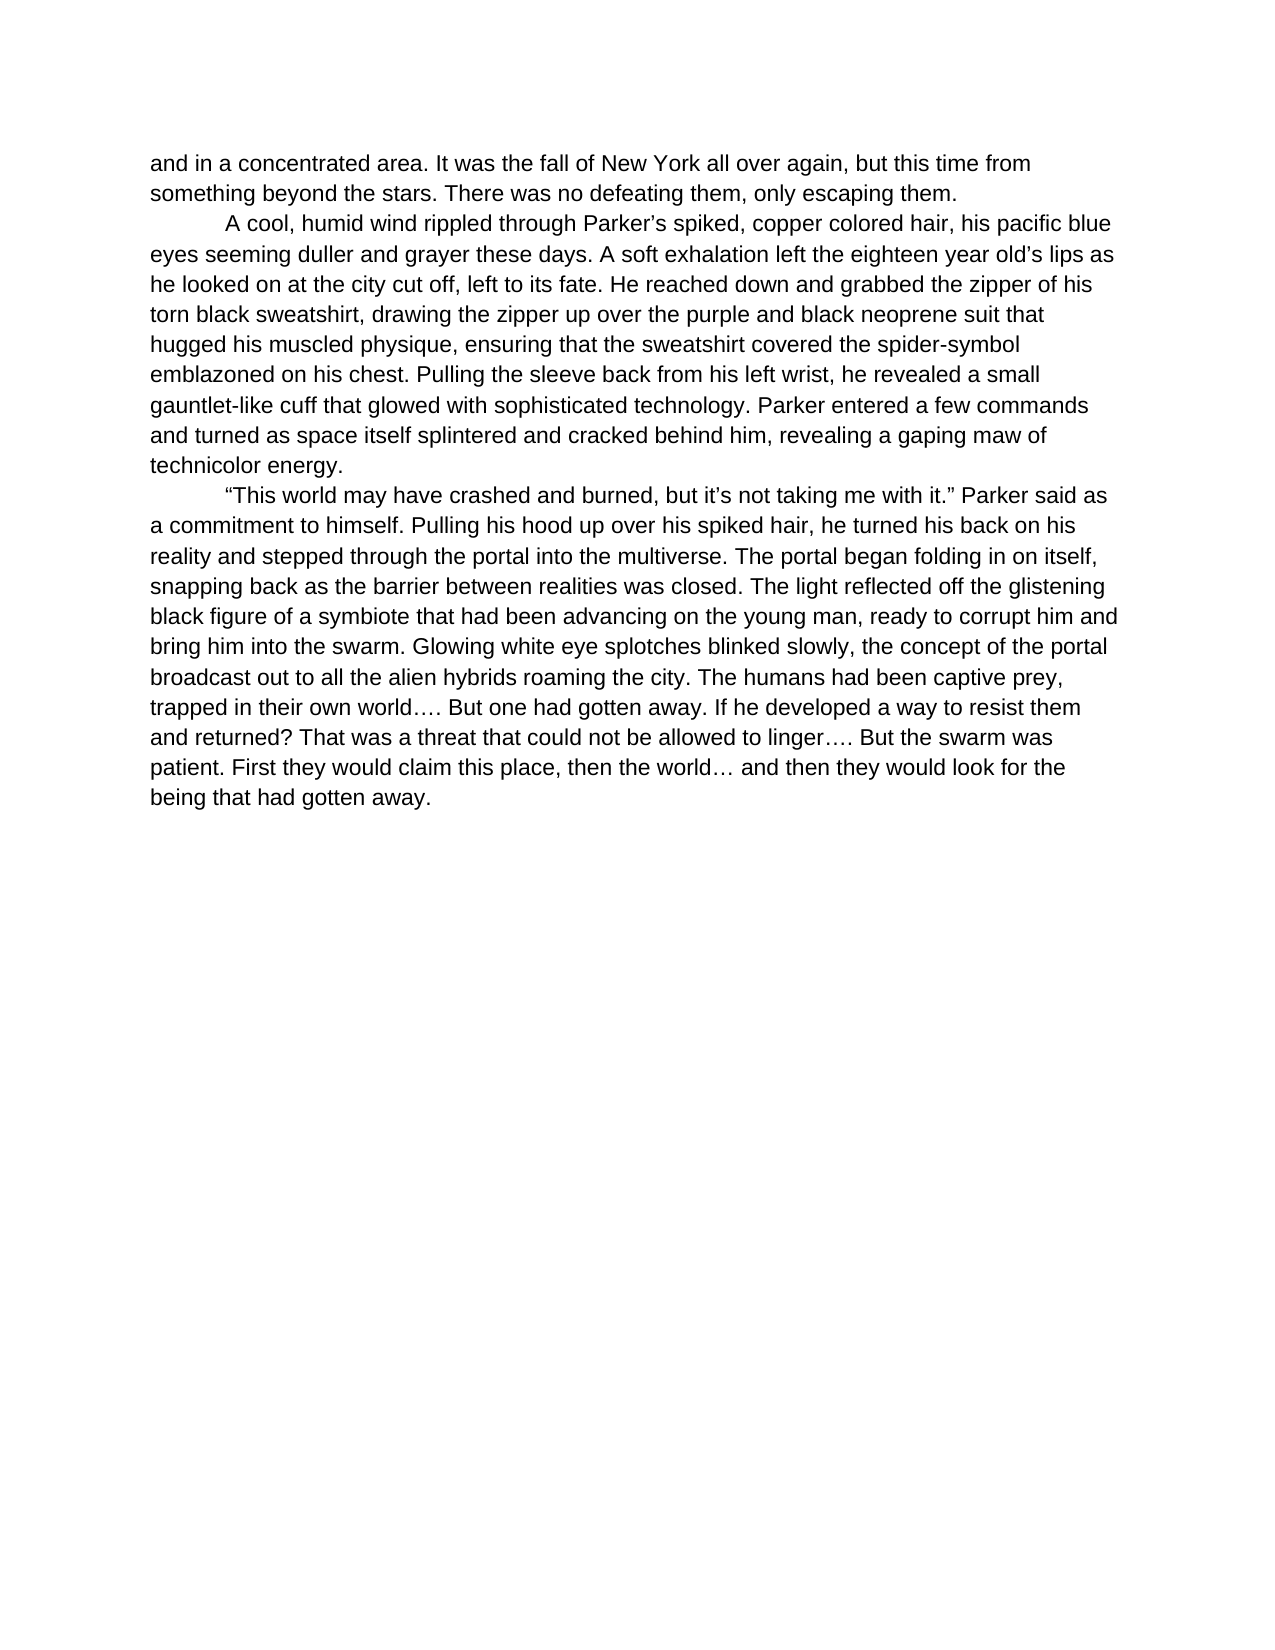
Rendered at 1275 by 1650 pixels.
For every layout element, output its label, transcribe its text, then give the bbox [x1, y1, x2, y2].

text “This world may have crashed and burned, but it’s not taking me with it.” Parker said as a commitment to himself. Pulling his hood up over his spiked hair, he turned his back on his reality and stepped through the portal into the multiverse. The portal began folding in on itself, snapping back as the barrier between realities was closed. The light reflected off the glistening black figure of a symbiote that had been advancing on the young man, ready to corrupt him and bring him into the swarm. Glowing white eye splotches blinked slowly, the concept of the portal broadcast out to all the alien hybrids roaming the city. The humans had been captive prey, trapped in their own world…. But one had gotten away. If he developed a way to resist them and returned? That was a threat that could not be allowed to linger…. But the swarm was patient. First they would claim this place, then the world… and then they would look for the being that had gotten away. [150, 482, 1125, 811]
text A cool, humid wind rippled through Parker’s spiked, copper colored hair, his pacific blue eyes seeming duller and grayer these days. A soft exhalation left the eighteen year old’s lips as he looked on at the city cut off, left to its fate. He reached down and grabbed the zipper of his torn black sweatshirt, drawing the zipper up over the purple and black neoprene suit that hugged his muscled physique, ensuring that the sweatshirt covered the spider-symbol emblazoned on his chest. Pulling the sleeve back from his left wrist, he revealed a small gauntlet-like cuff that glowed with sophisticated technology. Parker entered a few commands and turned as space itself splintered and cracked behind him, revealing a gaping maw of technicolor energy. [150, 210, 1125, 478]
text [150, 150, 1125, 207]
